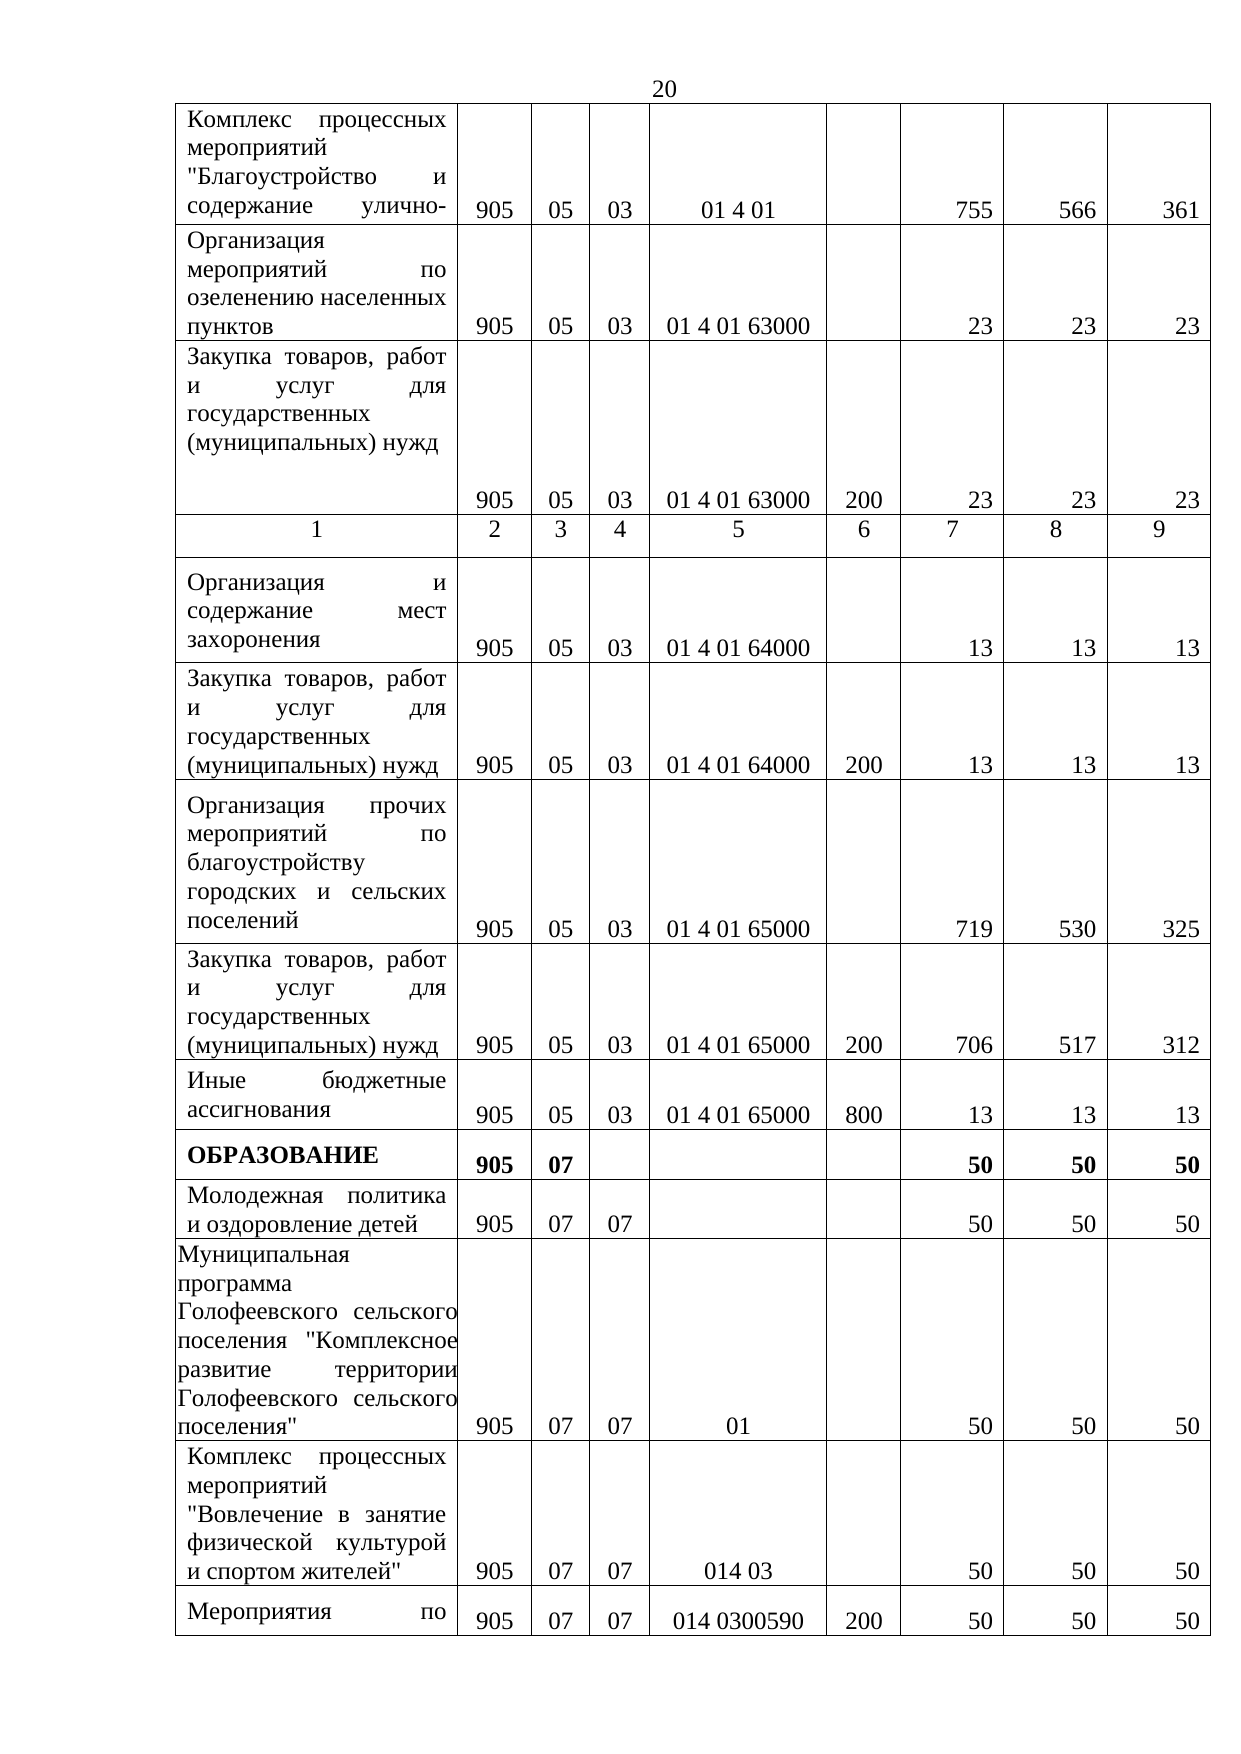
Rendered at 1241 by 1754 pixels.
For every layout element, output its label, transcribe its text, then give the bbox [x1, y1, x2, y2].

table_cell [827, 104, 900, 224]
table_cell Комплекс процессных мероприятий "Благоустройство и содержание улично-дорожной сети" [176, 104, 457, 224]
table_cell 01 4 01 65000 [650, 944, 826, 1059]
table_cell 05 [532, 780, 589, 943]
table_cell 13 [1108, 663, 1210, 779]
table_cell 03 [590, 944, 649, 1059]
table_cell 8 [1004, 515, 1107, 557]
table_cell 905 [458, 1441, 531, 1585]
table_cell 23 [1108, 225, 1210, 340]
table_cell 07 [590, 1239, 649, 1440]
table_cell 905 [458, 780, 531, 943]
table_cell 4 [590, 515, 649, 557]
table_cell Организация и содержание мест захоронения [176, 558, 457, 662]
table_cell 07 [590, 1180, 649, 1238]
table_cell Молодежная политика и оздоровление детей [176, 1180, 457, 1238]
table_cell 03 [590, 1060, 649, 1129]
table_cell 014 03 [650, 1441, 826, 1585]
table_cell 905 [458, 1180, 531, 1238]
table_cell 50 [901, 1239, 1003, 1440]
table_cell 05 [532, 944, 589, 1059]
table_cell 200 [827, 1586, 900, 1635]
table_cell 13 [1004, 663, 1107, 779]
table_cell 50 [1004, 1180, 1107, 1238]
table_cell ОБРАЗОВАНИЕ [176, 1130, 457, 1179]
table_cell 50 [1108, 1180, 1210, 1238]
table_cell 200 [827, 341, 900, 513]
table_cell 325 [1108, 780, 1210, 943]
table_cell 05 [532, 341, 589, 513]
table_cell 5 [650, 515, 826, 557]
table_cell 50 [1004, 1586, 1107, 1635]
table_cell 50 [1108, 1586, 1210, 1635]
table_cell 05 [532, 663, 589, 779]
table_cell 13 [1004, 1060, 1107, 1129]
table_cell 1 [176, 515, 457, 557]
table_cell [827, 1180, 900, 1238]
table_cell 05 [532, 225, 589, 340]
table_cell 07 [532, 1130, 589, 1179]
table_cell 3 [532, 515, 589, 557]
table_cell 566 [1004, 104, 1107, 224]
table_cell 13 [901, 663, 1003, 779]
table_cell 517 [1004, 944, 1107, 1059]
table_cell 23 [1108, 341, 1210, 513]
table_cell 13 [901, 1060, 1003, 1129]
table_cell 905 [458, 225, 531, 340]
table_cell 361 [1108, 104, 1210, 224]
table_cell Организация мероприятий по озеленению населенных пунктов [176, 225, 457, 340]
table_cell 05 [532, 104, 589, 224]
table_cell 07 [532, 1586, 589, 1635]
table_cell 014 0300590 [650, 1586, 826, 1635]
table_cell 50 [901, 1180, 1003, 1238]
table_cell Закупка товаров, работ и услуг для государственных (муниципальных) нужд [176, 944, 457, 1059]
table_cell 07 [532, 1239, 589, 1440]
table_cell 905 [458, 341, 531, 513]
table_cell 200 [827, 663, 900, 779]
table_cell [650, 1180, 826, 1238]
table_cell 03 [590, 341, 649, 513]
table_cell Закупка товаров, работ и услуг для государственных (муниципальных) нужд [176, 663, 457, 779]
table_cell 01 4 01 65000 [650, 1060, 826, 1129]
table_cell Закупка товаров, работ и услуг для государственных (муниципальных) нужд [176, 341, 457, 513]
table_cell 50 [901, 1130, 1003, 1179]
table_cell [590, 1130, 649, 1179]
table_cell [650, 1130, 826, 1179]
table_cell 50 [1108, 1130, 1210, 1179]
table_cell Муниципальная программа Голофеевского сельского поселения "Комплексное развитие территории Голофеевского сельского поселения" [176, 1239, 457, 1440]
table_cell 23 [901, 341, 1003, 513]
table_cell 03 [590, 104, 649, 224]
table_cell 07 [532, 1180, 589, 1238]
table_cell 07 [590, 1586, 649, 1635]
table_cell 706 [901, 944, 1003, 1059]
table_cell [827, 1239, 900, 1440]
table_cell 50 [1004, 1441, 1107, 1585]
table_cell 01 4 01 63000 [650, 225, 826, 340]
table_cell 01 [650, 1239, 826, 1440]
table_cell 01 4 01 64000 [650, 663, 826, 779]
table_cell 13 [1108, 558, 1210, 662]
table_cell 50 [901, 1441, 1003, 1585]
table_cell Организация прочих мероприятий по благоустройству городских и сельских поселений [176, 780, 457, 943]
table_cell 23 [1004, 341, 1107, 513]
table_cell 03 [590, 558, 649, 662]
table_cell 05 [532, 558, 589, 662]
table_cell 01 4 01 [650, 104, 826, 224]
table_cell [827, 225, 900, 340]
table_cell 01 4 01 63000 [650, 341, 826, 513]
table_cell 755 [901, 104, 1003, 224]
table_cell [827, 1441, 900, 1585]
table_cell 50 [1004, 1130, 1107, 1179]
table_cell 50 [1108, 1239, 1210, 1440]
table_cell 07 [590, 1441, 649, 1585]
table_cell 719 [901, 780, 1003, 943]
table_cell 03 [590, 225, 649, 340]
table_cell Комплекс процессных мероприятий "Вовлечение в занятие физической культурой и спортом жителей" [176, 1441, 457, 1585]
table_cell 13 [1108, 1060, 1210, 1129]
table_cell 905 [458, 944, 531, 1059]
table_cell 905 [458, 1130, 531, 1179]
table_cell 05 [532, 1060, 589, 1129]
table_cell Иные бюджетные ассигнования [176, 1060, 457, 1129]
table_cell 03 [590, 780, 649, 943]
table_cell [827, 1130, 900, 1179]
table_cell [827, 558, 900, 662]
table_cell 6 [827, 515, 900, 557]
table_cell 312 [1108, 944, 1210, 1059]
table_cell 01 4 01 65000 [650, 780, 826, 943]
table_cell [827, 780, 900, 943]
table_cell 905 [458, 1586, 531, 1635]
table_cell 905 [458, 1060, 531, 1129]
table_cell 7 [901, 515, 1003, 557]
table_cell 50 [901, 1586, 1003, 1635]
table_cell 13 [1004, 558, 1107, 662]
table_cell 23 [901, 225, 1003, 340]
table_cell 905 [458, 558, 531, 662]
table_cell 13 [901, 558, 1003, 662]
table_cell 530 [1004, 780, 1107, 943]
table_cell 50 [1108, 1441, 1210, 1585]
table_cell 2 [458, 515, 531, 557]
table_cell 50 [1004, 1239, 1107, 1440]
table_cell 200 [827, 944, 900, 1059]
table_cell 800 [827, 1060, 900, 1129]
table_cell 9 [1108, 515, 1210, 557]
table_cell 03 [590, 663, 649, 779]
table_cell 905 [458, 663, 531, 779]
table_cell 905 [458, 104, 531, 224]
table_cell 07 [532, 1441, 589, 1585]
table_cell 23 [1004, 225, 1107, 340]
table_cell 905 [458, 1239, 531, 1440]
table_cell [176, 1586, 457, 1635]
table_cell 01 4 01 64000 [650, 558, 826, 662]
